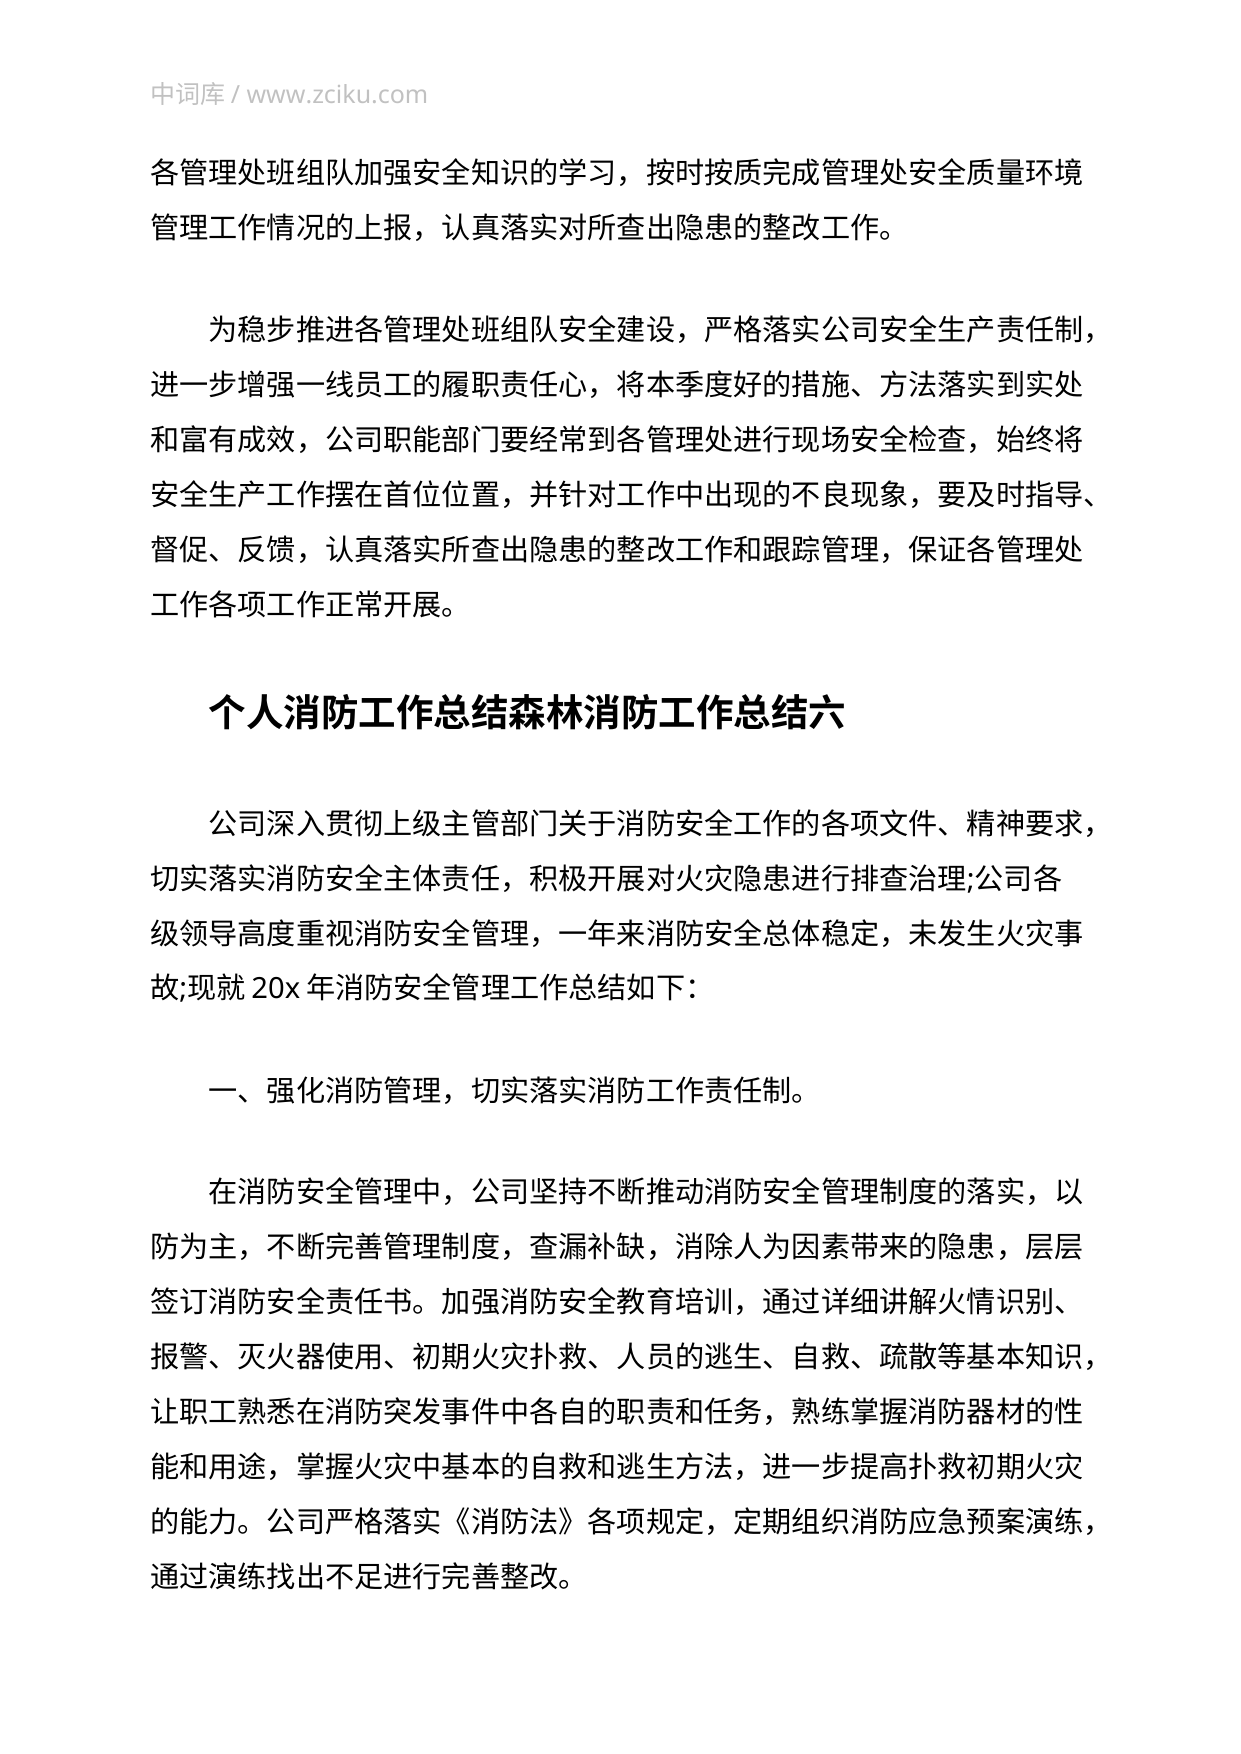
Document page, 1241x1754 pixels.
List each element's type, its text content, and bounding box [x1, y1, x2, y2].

text 在消防安全管理中，公司坚持不断推动消防安全管理制度的落实，以防为主，不断完善管理制度，查漏补缺，消除人为因素带来的隐患，层层签订消防安全责任书。加强消防安全教育培训，通过详细讲解火情识别、报警、灭火器使用、初期火灾扑救、人员的逃生、自救、疏散等基本知识，让职工熟悉在消防突发事件中各自的职责和任务，熟练掌握消防器材的性能和用途，掌握火灾中基本的自救和逃生方法，进一步提高扑救初期火灾的能力。公司严格落实《消防法》各项规定，定期组织消防应急预案演练，通过演练找出不足进行完善整改。 [150, 1169, 1090, 1595]
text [150, 150, 1090, 247]
text 个人消防工作总结森林消防工作总结六 [150, 683, 1090, 737]
text 一、强化消防管理，切实落实消防工作责任制。 [150, 1067, 1090, 1109]
text 公司深入贯彻上级主管部门关于消防安全工作的各项文件、精神要求，切实落实消防安全主体责任，积极开展对火灾隐患进行排查治理;公司各级领导高度重视消防安全管理，一年来消防安全总体稳定，未发生火灾事故;现就20x年消防安全管理工作总结如下： [150, 800, 1090, 1007]
text 为稳步推进各管理处班组队安全建设，严格落实公司安全生产责任制，进一步增强一线员工的履职责任心，将本季度好的措施、方法落实到实处和富有成效，公司职能部门要经常到各管理处进行现场安全检查，始终将安全生产工作摆在首位位置，并针对工作中出现的不良现象，要及时指导、督促、反馈，认真落实所查出隐患的整改工作和跟踪管理，保证各管理处工作各项工作正常开展。 [150, 307, 1090, 623]
